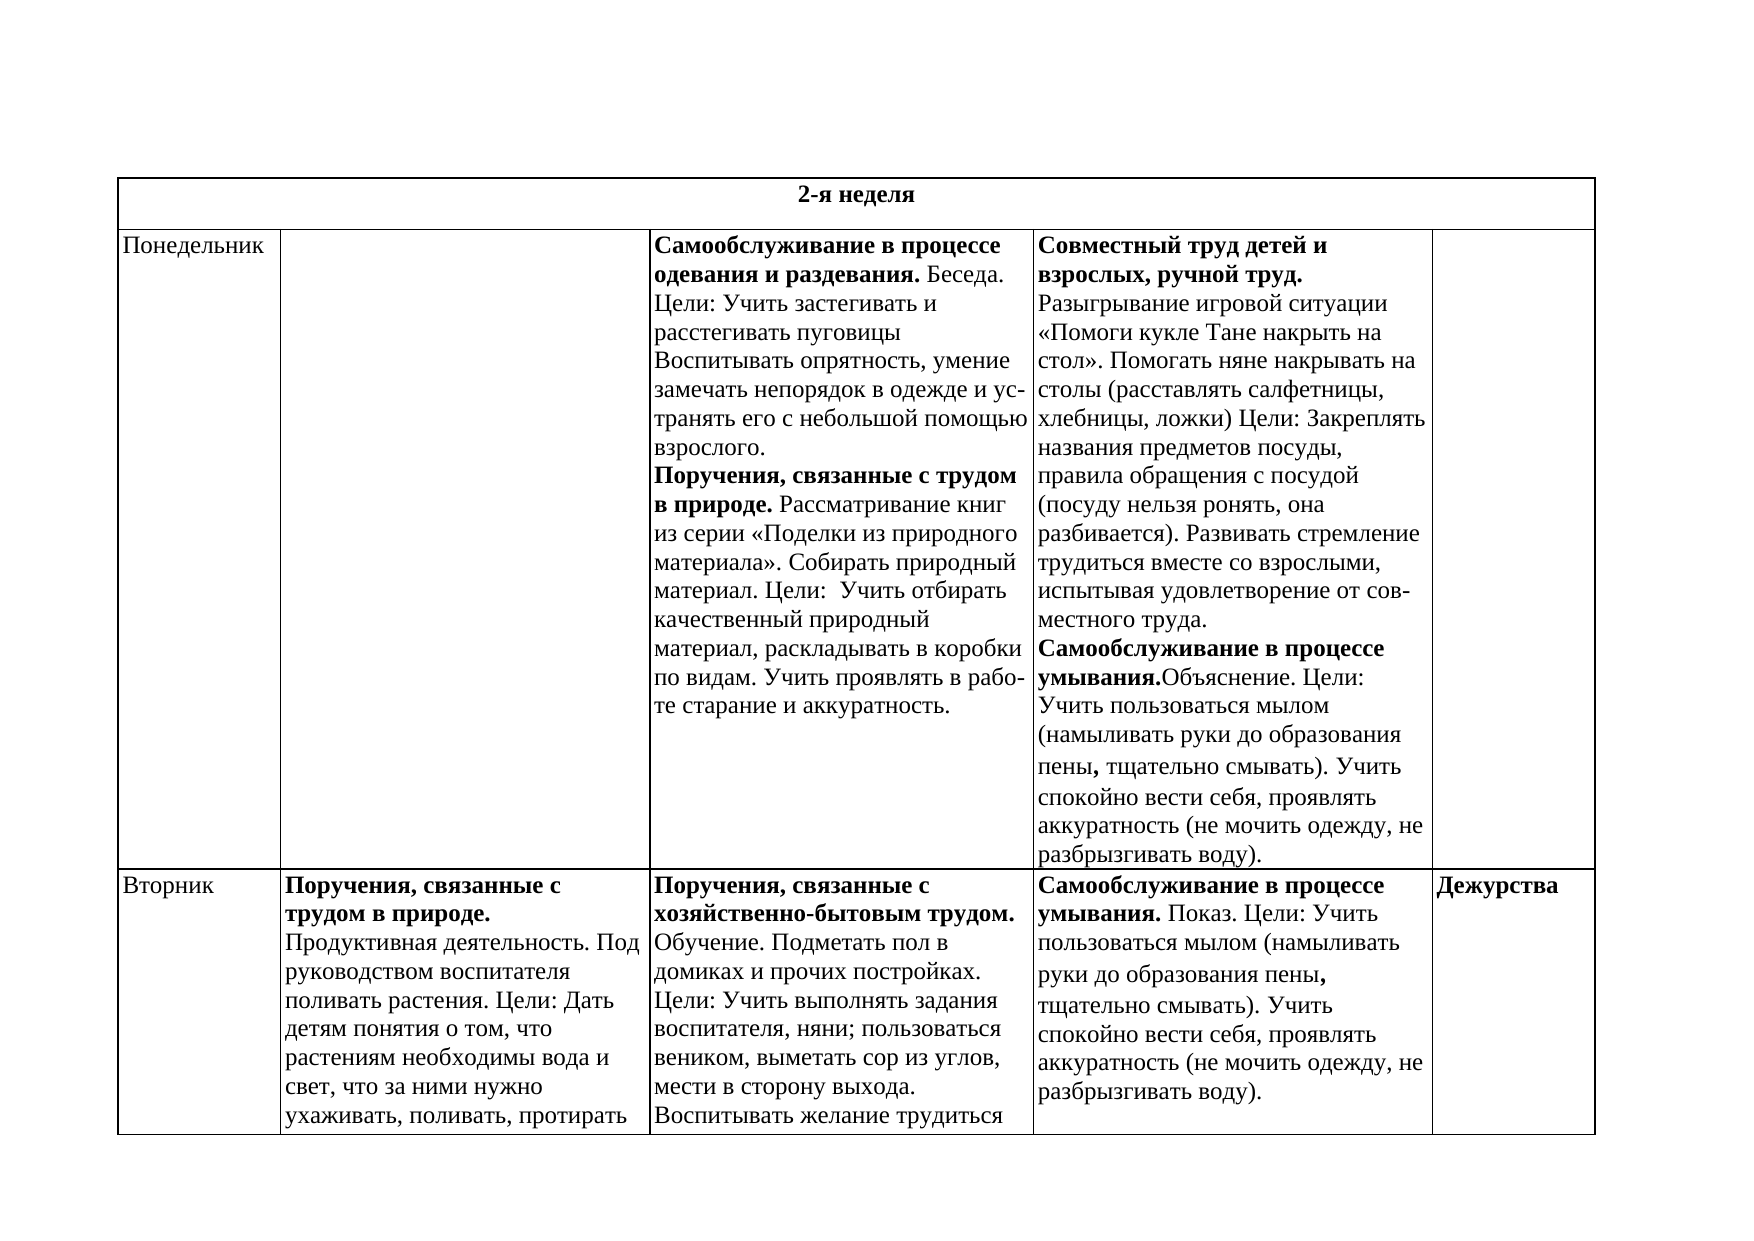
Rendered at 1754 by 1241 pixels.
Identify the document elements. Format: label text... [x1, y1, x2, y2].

table_cell Совместный труд детей и взрослых, ручной труд. Разыгрывание игровой ситуации «Помоги кукле Тане накрыть на стол». Помогать няне накрывать на столы (расставлять салфетницы, хлебницы, ложки) Цели: Закреплять названия предметов посуды, правила обращения с посудой (посуду нельзя ронять, она разбивается). Развивать стремление трудиться вместе со взрослыми, испытывая удовлетворение от совместного труда. Самообслуживание в процессе умывания.Объяснение. Цели: Учить пользоваться мылом (намыливать руки до образования пены, тщательно смывать). Учить спокойно вести себя, проявлять аккуратность (не мочить одежду, не разбрызгивать воду). [1034, 230, 1432, 868]
table_cell Самообслуживание в процессе одевания и раздевания. Беседа. Цели: Учить застегивать и расстегивать пуговицы Воспитывать опрятность, умение замечать непорядок в одежде и устранять его с небольшой помощью взрослого. Поручения, связанные с трудом в природе. Рассматривание книг из серии «Поделки из природного материала». Собирать природный материал. Цели: Учить отбирать качественный природный материал, раскладывать в коробки по видам. Учить проявлять в работе старание и аккуратность. [651, 230, 1033, 868]
table_cell 2-я неделя [119, 179, 1594, 229]
table_cell [281, 230, 649, 868]
table_cell Понедельник [119, 230, 280, 868]
table_cell Дежурства [1433, 870, 1594, 1134]
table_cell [1034, 870, 1432, 1134]
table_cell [651, 870, 1033, 1134]
table_cell [1433, 230, 1594, 868]
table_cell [281, 870, 649, 1134]
table_cell Вторник [119, 870, 280, 1134]
